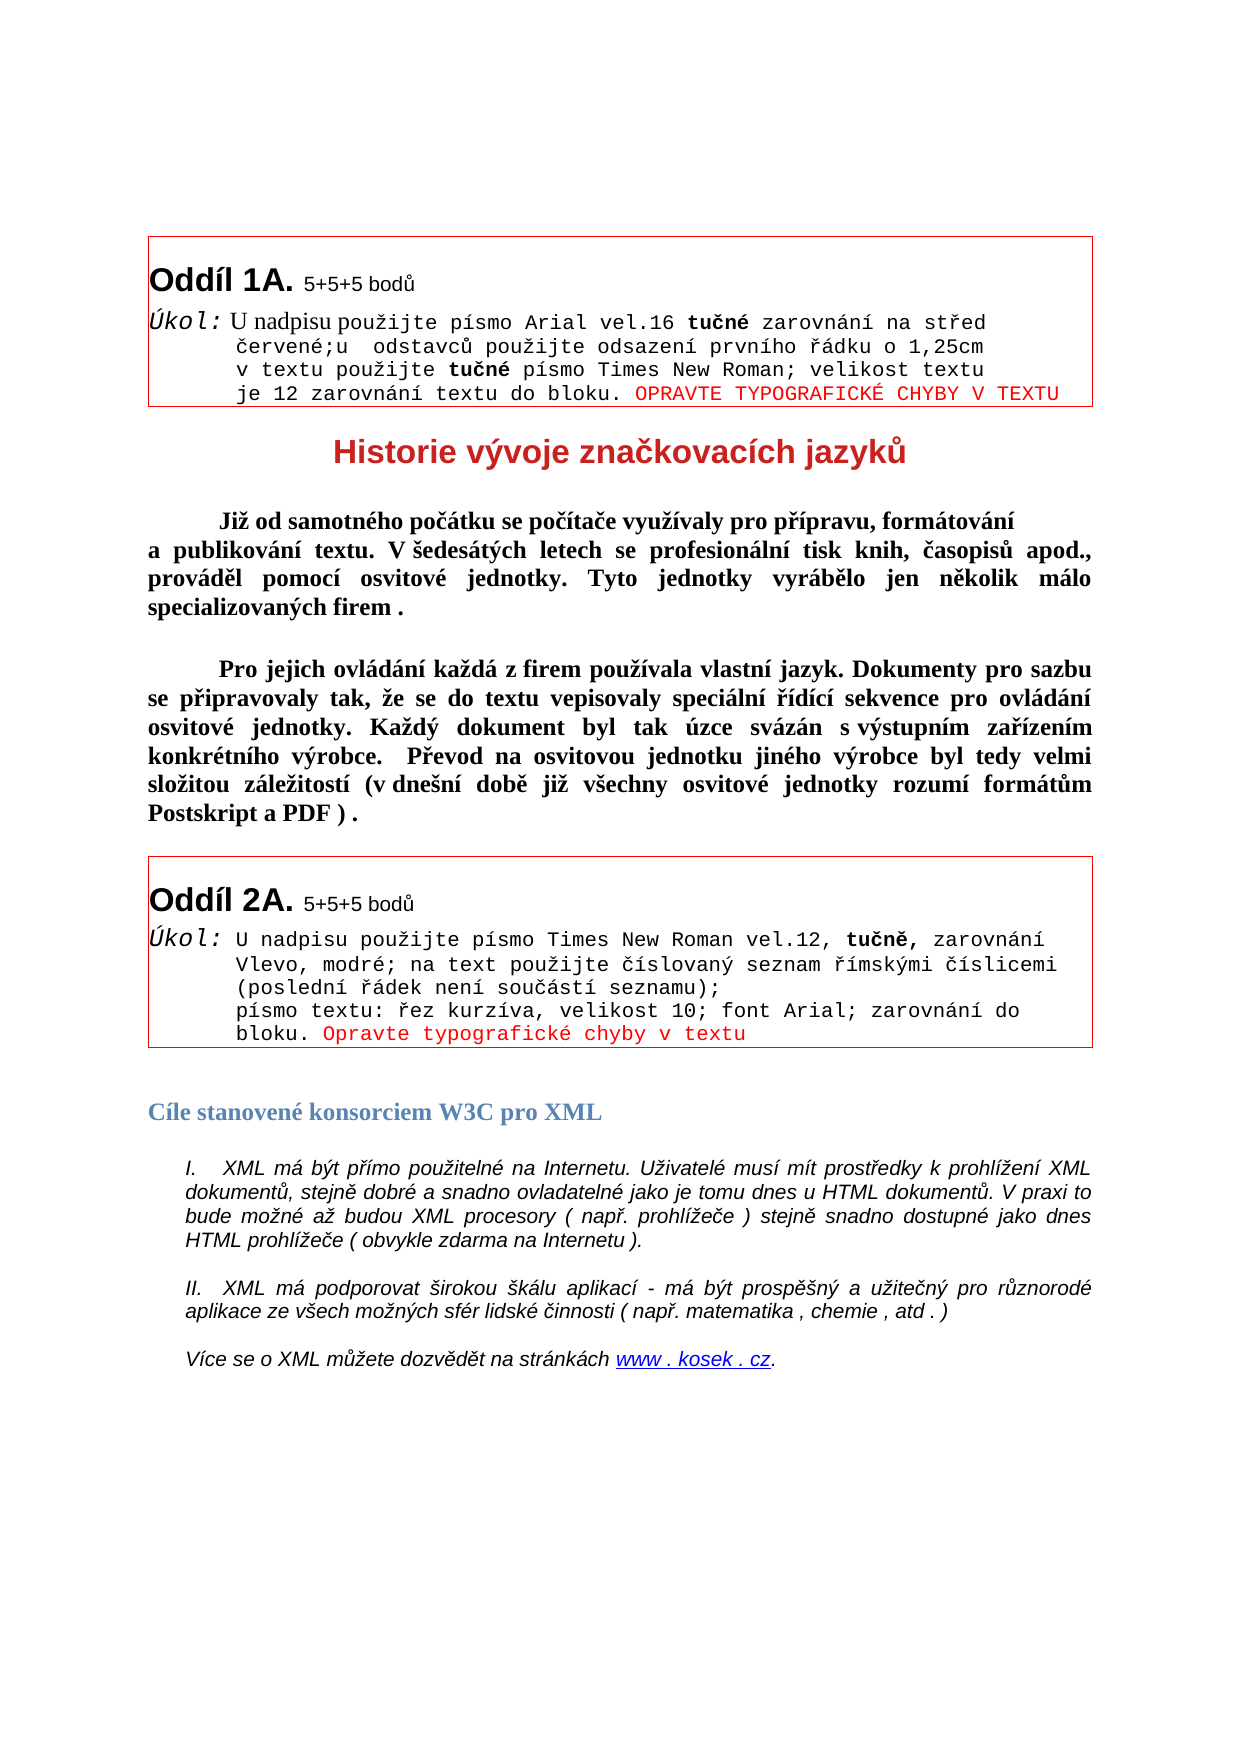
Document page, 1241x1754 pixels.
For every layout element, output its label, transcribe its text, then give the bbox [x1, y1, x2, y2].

subtitle Cíle stanovené konsorciem W3C pro XML [148, 1097, 1093, 1125]
text a publikování textu. V šedesátých letech se profesionální tisk knih, časopisů apod., prováděl pomocí osvitové jednotky. Tyto jednotky vyrábělo jen několik málo specializovaných firem . [148, 535, 1093, 621]
list XML má být přímo použitelné na Internetu. Uživatelé musí mít prostředky k prohlížení XML dokumentů, stejně dobré a snadno ovladatelné jako je tomu dnes u HTML dokumentů. V praxi to bude možné až budou XML procesory ( např. prohlížeče ) stejně snadno dostupné jako dnes HTML prohlížeče ( obvykle zdarma na Internetu ). [185, 1156, 1093, 1251]
text Pro jejich ovládání každá z firem používala vlastní jazyk. Dokumenty pro sazbu se připravovaly tak, že se do textu vepisovaly speciální řídící sekvence pro ovládání osvitové jednotky. Každý dokument byl tak úzce svázán s výstupním zařízením konkrétního výrobce. Převod na osvitovou jednotku jiného výrobce byl tedy velmi složitou záležitostí (v dnešní době již všechny osvitové jednotky rozumí formátům Postskript a PDF ) . [148, 654, 1093, 827]
text Již od samotného počátku se počítače využívaly pro přípravu, formátování [148, 506, 1093, 535]
subtitle Historie vývoje značkovacích jazyků [148, 432, 1093, 471]
text Více se o XML můžete dozvědět na stránkách www . kosek . cz. [185, 1347, 1093, 1371]
list XML má podporovat širokou škálu aplikací - má být prospěšný a užitečný pro různorodé aplikace ze všech možných sfér lidské činnosti ( např. matematika , chemie , atd . ) [185, 1275, 1093, 1323]
